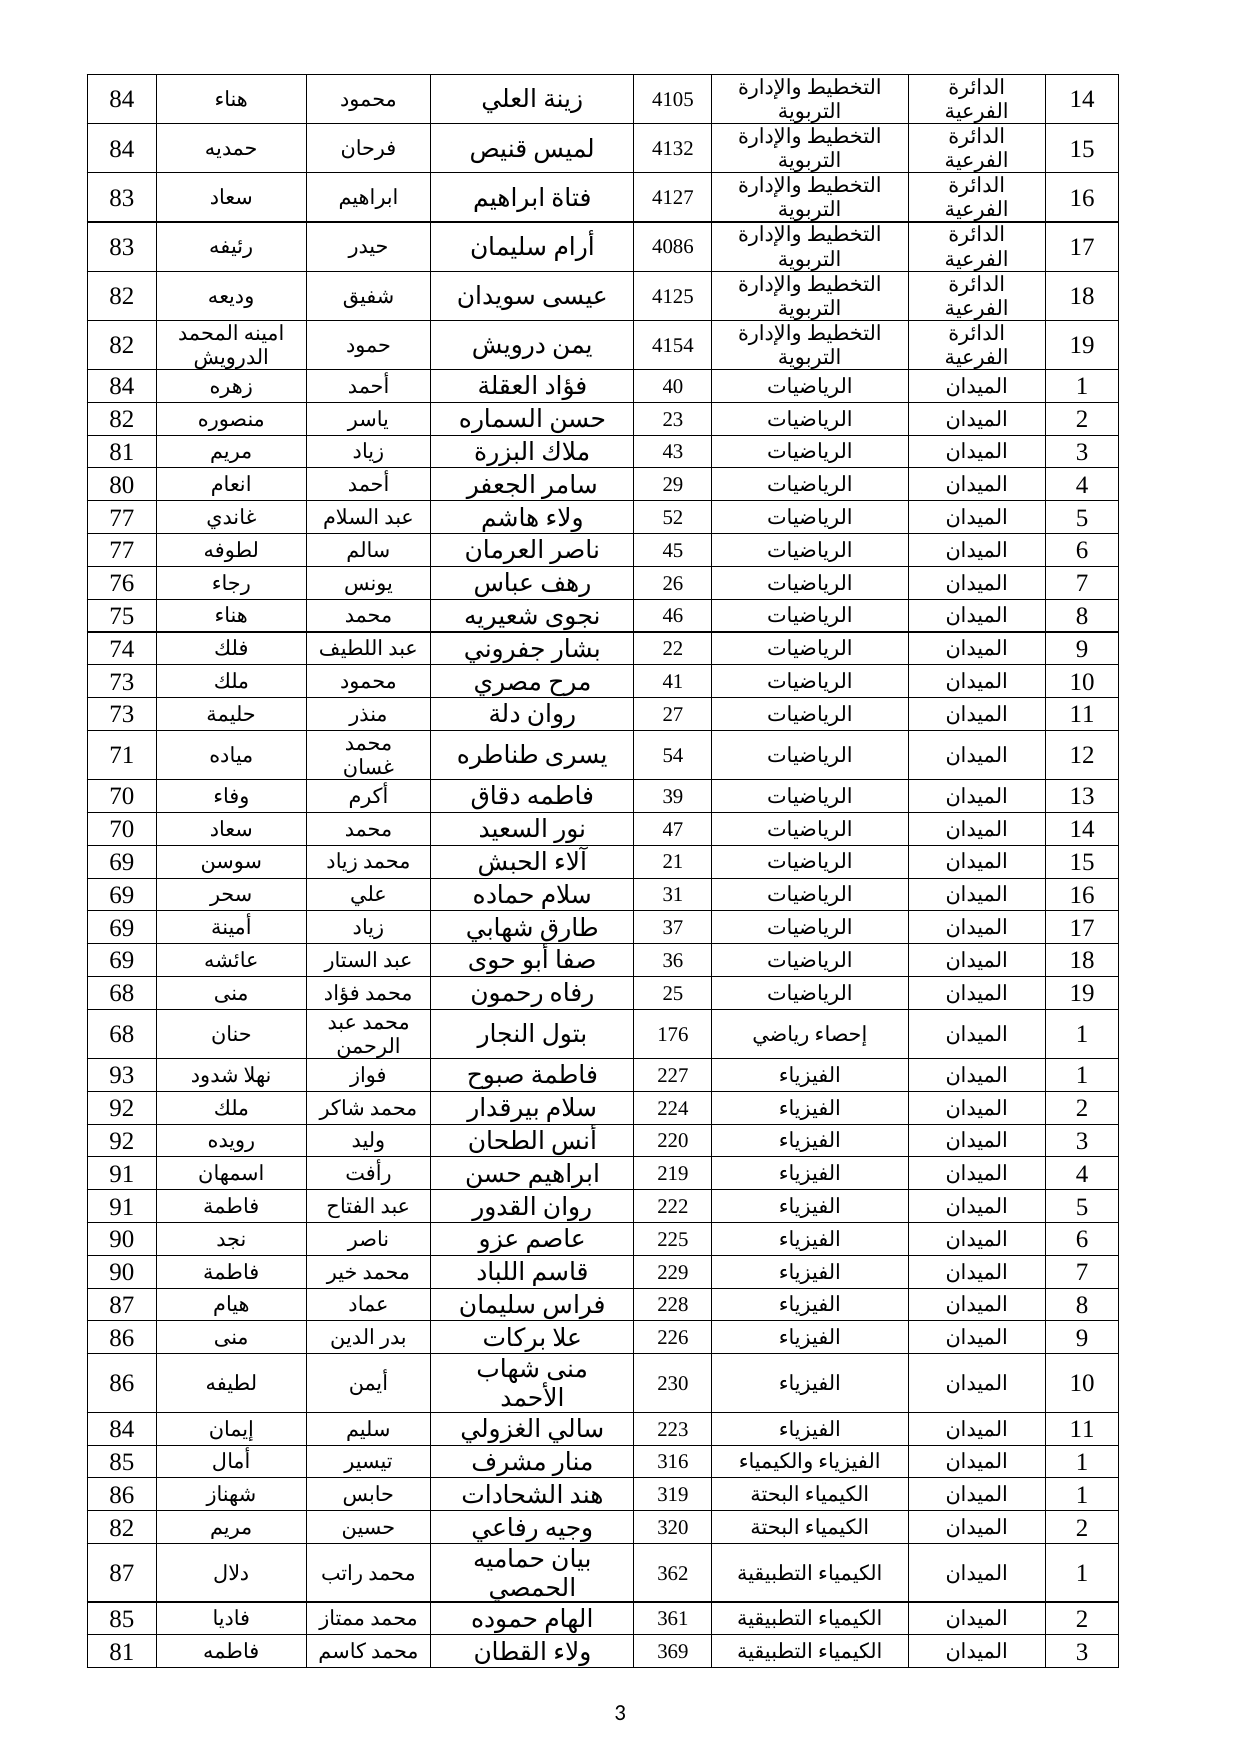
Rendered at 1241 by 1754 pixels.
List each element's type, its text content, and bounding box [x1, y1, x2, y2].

table_cell حسن السماره [431, 403, 633, 434]
table_cell الميدان [909, 698, 1045, 730]
table_cell محمد ممتاز [307, 1603, 430, 1634]
table_cell الميدان [909, 1478, 1045, 1510]
table_cell محمد [307, 600, 430, 631]
table_cell 86 [88, 1354, 156, 1412]
table_cell 23 [634, 403, 711, 434]
table_cell 21 [634, 846, 711, 877]
table_cell 3 [1046, 1635, 1118, 1667]
table_cell 71 [88, 731, 156, 779]
table_cell سعاد [157, 813, 306, 844]
table_cell 7 [1046, 567, 1118, 598]
table_cell أمينة [157, 911, 306, 943]
table_cell الرياضيات [712, 731, 908, 779]
table_cell الميدان [909, 665, 1045, 697]
table_cell 41 [634, 665, 711, 697]
table_cell 40 [634, 370, 711, 402]
table_cell ناصر العرمان [431, 534, 633, 566]
table_cell 4 [1046, 468, 1118, 500]
table_cell فرحان [307, 124, 430, 172]
table_cell 16 [1046, 173, 1118, 221]
table_cell 223 [634, 1413, 711, 1444]
table_cell فراس سليمان [431, 1289, 633, 1320]
table_cell ابراهيم [307, 173, 430, 221]
table_cell فاطمه دقاق [431, 780, 633, 812]
table_cell 92 [88, 1125, 156, 1156]
table_cell ابراهيم حسن [431, 1157, 633, 1189]
table_cell 4086 [634, 223, 711, 271]
table_cell الميدان [909, 501, 1045, 533]
table_cell 6 [1046, 1223, 1118, 1255]
table_cell 227 [634, 1059, 711, 1091]
table_cell 14 [1046, 75, 1118, 123]
table_cell 84 [88, 124, 156, 172]
table_cell 6 [1046, 534, 1118, 566]
table_cell 226 [634, 1321, 711, 1353]
table_cell 12 [1046, 731, 1118, 779]
table_cell 31 [634, 879, 711, 910]
table_cell مريم [157, 1511, 306, 1543]
table_cell 3 [1046, 1125, 1118, 1156]
table_cell محمد خير [307, 1256, 430, 1287]
table_cell 83 [88, 173, 156, 221]
table_cell الهام حموده [431, 1603, 633, 1634]
table_cell الميدان [909, 468, 1045, 500]
table_cell سحر [157, 879, 306, 910]
table_cell 76 [88, 567, 156, 598]
table_cell 4127 [634, 173, 711, 221]
table_cell الفيزياء [712, 1223, 908, 1255]
table_cell 47 [634, 813, 711, 844]
table_cell روان القدور [431, 1190, 633, 1222]
table_cell الميدان [909, 1223, 1045, 1255]
table_cell 2 [1046, 403, 1118, 434]
table_cell الرياضيات [712, 813, 908, 844]
table_cell الميدان [909, 1511, 1045, 1543]
table_cell الميدان [909, 1289, 1045, 1320]
table_cell 91 [88, 1157, 156, 1189]
table_cell 27 [634, 698, 711, 730]
table_cell الدائرة الفرعية [909, 223, 1045, 271]
table_cell ولاء هاشم [431, 501, 633, 533]
table_cell شفيق [307, 272, 430, 320]
table_cell 220 [634, 1125, 711, 1156]
table_cell حمود [307, 321, 430, 369]
table_cell عبد الفتاح [307, 1190, 430, 1222]
table_cell الكيمياء البحتة [712, 1478, 908, 1510]
table_cell 2 [1046, 1092, 1118, 1123]
table_cell 69 [88, 911, 156, 943]
table_cell رفاه رحمون [431, 977, 633, 1009]
table_cell الميدان [909, 731, 1045, 779]
table_cell الرياضيات [712, 468, 908, 500]
table_cell حيدر [307, 223, 430, 271]
table_cell 80 [88, 468, 156, 500]
table_cell الفيزياء [712, 1413, 908, 1444]
table_cell الدائرة الفرعية [909, 321, 1045, 369]
table_cell الميدان [909, 1092, 1045, 1123]
table_cell الدائرة الفرعية [909, 272, 1045, 320]
table_cell الكيمياء التطبيقية [712, 1544, 908, 1601]
table_cell يونس [307, 567, 430, 598]
table_cell 36 [634, 944, 711, 976]
table_cell وجيه رفاعي [431, 1511, 633, 1543]
table_cell مياده [157, 731, 306, 779]
table_cell محمد فؤاد [307, 977, 430, 1009]
table_cell الرياضيات [712, 370, 908, 402]
table_cell 362 [634, 1544, 711, 1601]
table_cell 10 [1046, 1354, 1118, 1412]
table_cell 52 [634, 501, 711, 533]
table_cell 77 [88, 534, 156, 566]
table_cell 68 [88, 977, 156, 1009]
table_cell محمد غسان [307, 731, 430, 779]
table_cell وليد [307, 1125, 430, 1156]
table_cell عبد اللطيف [307, 633, 430, 664]
table_cell الميدان [909, 1256, 1045, 1287]
table_cell سالم [307, 534, 430, 566]
table_cell فؤاد العقلة [431, 370, 633, 402]
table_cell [712, 75, 908, 123]
table_cell ناصر [307, 1223, 430, 1255]
table_cell نجد [157, 1223, 306, 1255]
table_cell 70 [88, 780, 156, 812]
table_cell يمن درويش [431, 321, 633, 369]
table_cell رهف عباس [431, 567, 633, 598]
table_cell أكرم [307, 780, 430, 812]
table_cell الرياضيات [712, 879, 908, 910]
table_cell الدائرة الفرعية [909, 124, 1045, 172]
table_cell سلام حماده [431, 879, 633, 910]
table_cell منذر [307, 698, 430, 730]
table_cell حنان [157, 1010, 306, 1058]
table_cell محمد [307, 813, 430, 844]
table_cell زياد [307, 436, 430, 467]
table_cell 224 [634, 1092, 711, 1123]
table_cell 319 [634, 1478, 711, 1510]
table_cell غاندي [157, 501, 306, 533]
table_cell الرياضيات [712, 665, 908, 697]
table_cell الميدان [909, 879, 1045, 910]
table_cell 16 [1046, 879, 1118, 910]
table_cell الرياضيات [712, 846, 908, 877]
table_cell التخطيط والإدارة التربوية [712, 173, 908, 221]
table_cell الكيمياء البحتة [712, 1511, 908, 1543]
table_cell 8 [1046, 600, 1118, 631]
table_cell تيسير [307, 1446, 430, 1477]
table_cell 46 [634, 600, 711, 631]
table_cell محمود [307, 75, 430, 123]
table_cell 25 [634, 977, 711, 1009]
table_cell زينة العلي [431, 75, 633, 123]
table_cell الرياضيات [712, 977, 908, 1009]
table_cell 39 [634, 780, 711, 812]
table_cell منى [157, 1321, 306, 1353]
table_cell الميدان [909, 1157, 1045, 1189]
table_cell ياسر [307, 403, 430, 434]
table_cell 15 [1046, 846, 1118, 877]
table_cell نور السعيد [431, 813, 633, 844]
table_cell الميدان [909, 1190, 1045, 1222]
table_cell 82 [88, 1511, 156, 1543]
table_cell أنس الطحان [431, 1125, 633, 1156]
table_cell الرياضيات [712, 436, 908, 467]
table_cell إيمان [157, 1413, 306, 1444]
table_cell 68 [88, 1010, 156, 1058]
table_cell الميدان [909, 567, 1045, 598]
table_cell عيسى سويدان [431, 272, 633, 320]
table_cell الرياضيات [712, 501, 908, 533]
table_cell الميدان [909, 780, 1045, 812]
table_cell الميدان [909, 370, 1045, 402]
table_cell هند الشحادات [431, 1478, 633, 1510]
table_cell 22 [634, 633, 711, 664]
table_cell 222 [634, 1190, 711, 1222]
table_cell الميدان [909, 1413, 1045, 1444]
table_cell منى شهاب الأحمد [431, 1354, 633, 1412]
table_cell 369 [634, 1635, 711, 1667]
table_cell 13 [1046, 780, 1118, 812]
table_cell 2 [1046, 1511, 1118, 1543]
table_cell أحمد [307, 468, 430, 500]
table_cell بيان حماميه الحمصي [431, 1544, 633, 1601]
table_cell 77 [88, 501, 156, 533]
table_cell 86 [88, 1478, 156, 1510]
table_cell أرام سليمان [431, 223, 633, 271]
table_cell الكيمياء التطبيقية [712, 1603, 908, 1634]
table_cell عبد السلام [307, 501, 430, 533]
table_cell الميدان [909, 977, 1045, 1009]
table_cell 81 [88, 436, 156, 467]
table_cell ملاك البزرة [431, 436, 633, 467]
table_cell 2 [1046, 1603, 1118, 1634]
table_cell مريم [157, 436, 306, 467]
table_cell فواز [307, 1059, 430, 1091]
table_cell الرياضيات [712, 403, 908, 434]
table_cell الرياضيات [712, 911, 908, 943]
table_cell الرياضيات [712, 780, 908, 812]
table_cell 69 [88, 944, 156, 976]
table_cell 1 [1046, 1010, 1118, 1058]
table_cell 73 [88, 698, 156, 730]
table_cell 85 [88, 1446, 156, 1477]
table_cell 26 [634, 567, 711, 598]
table_cell الميدان [909, 1635, 1045, 1667]
table_cell 82 [88, 272, 156, 320]
table_cell الميدان [909, 944, 1045, 976]
table_cell الميدان [909, 1603, 1045, 1634]
table_cell هناء [157, 75, 306, 123]
table_cell 90 [88, 1223, 156, 1255]
table_cell 5 [1046, 1190, 1118, 1222]
table_cell 43 [634, 436, 711, 467]
table_cell 75 [88, 600, 156, 631]
table_cell 54 [634, 731, 711, 779]
table_cell 176 [634, 1010, 711, 1058]
table_cell ملك [157, 665, 306, 697]
table_cell الفيزياء [712, 1289, 908, 1320]
table_cell 93 [88, 1059, 156, 1091]
table_cell الميدان [909, 846, 1045, 877]
table_cell فتاة ابراهيم [431, 173, 633, 221]
table_cell الفيزياء [712, 1092, 908, 1123]
table_cell الرياضيات [712, 600, 908, 631]
table_cell 316 [634, 1446, 711, 1477]
table_cell 84 [88, 370, 156, 402]
table_cell عبد الستار [307, 944, 430, 976]
table_cell الفيزياء [712, 1354, 908, 1412]
table_cell حليمة [157, 698, 306, 730]
table_cell 225 [634, 1223, 711, 1255]
table_cell ملك [157, 1092, 306, 1123]
table_cell 5 [1046, 501, 1118, 533]
table_cell الفيزياء [712, 1190, 908, 1222]
table_cell 90 [88, 1256, 156, 1287]
table_cell 4125 [634, 272, 711, 320]
table_cell 7 [1046, 1256, 1118, 1287]
table_cell هيام [157, 1289, 306, 1320]
table_cell آلاء الحبش [431, 846, 633, 877]
table_cell 85 [88, 1603, 156, 1634]
table_cell الرياضيات [712, 633, 908, 664]
table_cell الميدان [909, 1544, 1045, 1601]
table_cell 1 [1046, 1059, 1118, 1091]
table_cell مرح مصري [431, 665, 633, 697]
table_cell الفيزياء [712, 1256, 908, 1287]
table_cell فاديا [157, 1603, 306, 1634]
table_cell بتول النجار [431, 1010, 633, 1058]
table_cell الكيمياء التطبيقية [712, 1635, 908, 1667]
table_cell الرياضيات [712, 698, 908, 730]
table_cell اسمهان [157, 1157, 306, 1189]
table_cell أيمن [307, 1354, 430, 1412]
table_cell عائشه [157, 944, 306, 976]
table_cell بشار جفروني [431, 633, 633, 664]
table_cell فاطمة صبوح [431, 1059, 633, 1091]
table_cell 17 [1046, 911, 1118, 943]
table_cell عاصم عزو [431, 1223, 633, 1255]
table_cell 320 [634, 1511, 711, 1543]
table_cell محمود [307, 665, 430, 697]
table_cell ولاء القطان [431, 1635, 633, 1667]
table_cell 361 [634, 1603, 711, 1634]
table_cell بدر الدين [307, 1321, 430, 1353]
table_cell رئيفه [157, 223, 306, 271]
table_cell الرياضيات [712, 944, 908, 976]
table_cell دلال [157, 1544, 306, 1601]
table_cell 81 [88, 1635, 156, 1667]
table_cell وفاء [157, 780, 306, 812]
table_cell 9 [1046, 1321, 1118, 1353]
table_cell الميدان [909, 1354, 1045, 1412]
table_cell التخطيط والإدارة التربوية [712, 272, 908, 320]
table_cell رأفت [307, 1157, 430, 1189]
table_cell الميدان [909, 813, 1045, 844]
table_cell محمد راتب [307, 1544, 430, 1601]
table_cell أحمد [307, 370, 430, 402]
table_cell 18 [1046, 944, 1118, 976]
table_cell فاطمة [157, 1190, 306, 1222]
table_cell محمد زياد [307, 846, 430, 877]
table_cell لميس قنيص [431, 124, 633, 172]
table_cell نهلا شدود [157, 1059, 306, 1091]
table_cell 87 [88, 1289, 156, 1320]
table_cell 92 [88, 1092, 156, 1123]
table_cell 9 [1046, 633, 1118, 664]
table_cell 29 [634, 468, 711, 500]
table_cell نجوى شعيريه [431, 600, 633, 631]
table_cell الفيزياء [712, 1321, 908, 1353]
table_cell 229 [634, 1256, 711, 1287]
table_cell 14 [1046, 813, 1118, 844]
table_cell الميدان [909, 633, 1045, 664]
table_cell 1 [1046, 370, 1118, 402]
table_cell إحصاء رياضي [712, 1010, 908, 1058]
table_cell الفيزياء [712, 1059, 908, 1091]
table_cell 83 [88, 223, 156, 271]
table_cell منى [157, 977, 306, 1009]
table_cell 84 [88, 1413, 156, 1444]
table_cell الفيزياء والكيمياء [712, 1446, 908, 1477]
table_cell علي [307, 879, 430, 910]
table_cell 219 [634, 1157, 711, 1189]
table_cell 19 [1046, 321, 1118, 369]
table_cell سلام بيرقدار [431, 1092, 633, 1123]
table_cell سامر الجعفر [431, 468, 633, 500]
table_cell روان دلة [431, 698, 633, 730]
table_cell 4132 [634, 124, 711, 172]
table_cell 18 [1046, 272, 1118, 320]
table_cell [712, 124, 908, 172]
table_cell أمال [157, 1446, 306, 1477]
table_cell 87 [88, 1544, 156, 1601]
table_cell 4154 [634, 321, 711, 369]
table_cell 73 [88, 665, 156, 697]
table_cell 4 [1046, 1157, 1118, 1189]
table_cell الميدان [909, 534, 1045, 566]
table_cell التخطيط والإدارة التربوية [712, 321, 908, 369]
table_cell 91 [88, 1190, 156, 1222]
table_cell الميدان [909, 436, 1045, 467]
table_cell 37 [634, 911, 711, 943]
table_cell لطوفه [157, 534, 306, 566]
table_cell الميدان [909, 1125, 1045, 1156]
table_cell 8 [1046, 1289, 1118, 1320]
table_cell الميدان [909, 1010, 1045, 1058]
table_cell منار مشرف [431, 1446, 633, 1477]
table_cell 1 [1046, 1446, 1118, 1477]
table_cell 11 [1046, 698, 1118, 730]
table_cell الميدان [909, 403, 1045, 434]
table_cell منصوره [157, 403, 306, 434]
table_cell التخطيط والإدارة التربوية [712, 223, 908, 271]
table_cell الميدان [909, 600, 1045, 631]
table_cell الميدان [909, 911, 1045, 943]
table_cell 19 [1046, 977, 1118, 1009]
table_cell محمد عبد الرحمن [307, 1010, 430, 1058]
table_cell امينه المحمد الدرويش [157, 321, 306, 369]
table_cell 84 [88, 75, 156, 123]
table_cell 69 [88, 846, 156, 877]
table_cell وديعه [157, 272, 306, 320]
table_cell قاسم اللباد [431, 1256, 633, 1287]
table_cell فاطمة [157, 1256, 306, 1287]
table_cell حابس [307, 1478, 430, 1510]
table_cell صفا أبو حوى [431, 944, 633, 976]
table_cell عماد [307, 1289, 430, 1320]
table_cell سالي الغزولي [431, 1413, 633, 1444]
table_cell الميدان [909, 1446, 1045, 1477]
table_cell فاطمه [157, 1635, 306, 1667]
table_cell 69 [88, 879, 156, 910]
table_cell الفيزياء [712, 1157, 908, 1189]
table_cell الرياضيات [712, 534, 908, 566]
table_cell 3 [1046, 436, 1118, 467]
table_cell 17 [1046, 223, 1118, 271]
table_cell 74 [88, 633, 156, 664]
table_cell 10 [1046, 665, 1118, 697]
table_cell هناء [157, 600, 306, 631]
table_cell 230 [634, 1354, 711, 1412]
table_cell 15 [1046, 124, 1118, 172]
table_cell 70 [88, 813, 156, 844]
table_cell رويده [157, 1125, 306, 1156]
table_cell 4105 [634, 75, 711, 123]
table_cell طارق شهابي [431, 911, 633, 943]
table_cell رجاء [157, 567, 306, 598]
table_cell حسين [307, 1511, 430, 1543]
table_cell الدائرة الفرعية [909, 75, 1045, 123]
table_cell شهناز [157, 1478, 306, 1510]
table_cell فلك [157, 633, 306, 664]
table_cell 45 [634, 534, 711, 566]
table_cell سوسن [157, 846, 306, 877]
table_cell 228 [634, 1289, 711, 1320]
table_cell 82 [88, 321, 156, 369]
table_cell سعاد [157, 173, 306, 221]
table_cell الرياضيات [712, 567, 908, 598]
table_cell الميدان [909, 1321, 1045, 1353]
table_cell زياد [307, 911, 430, 943]
table_cell علا بركات [431, 1321, 633, 1353]
table_cell محمد شاكر [307, 1092, 430, 1123]
table_cell الدائرة الفرعية [909, 173, 1045, 221]
table_cell يسرى طناطره [431, 731, 633, 779]
table_cell 86 [88, 1321, 156, 1353]
table_cell 1 [1046, 1478, 1118, 1510]
table_cell لطيفه [157, 1354, 306, 1412]
table_cell 82 [88, 403, 156, 434]
table_cell حمديه [157, 124, 306, 172]
table_cell سليم [307, 1413, 430, 1444]
table_cell 11 [1046, 1413, 1118, 1444]
table_cell زهره [157, 370, 306, 402]
table_cell الفيزياء [712, 1125, 908, 1156]
table_cell 1 [1046, 1544, 1118, 1601]
table_cell الميدان [909, 1059, 1045, 1091]
table_cell انعام [157, 468, 306, 500]
table_cell محمد كاسم [307, 1635, 430, 1667]
